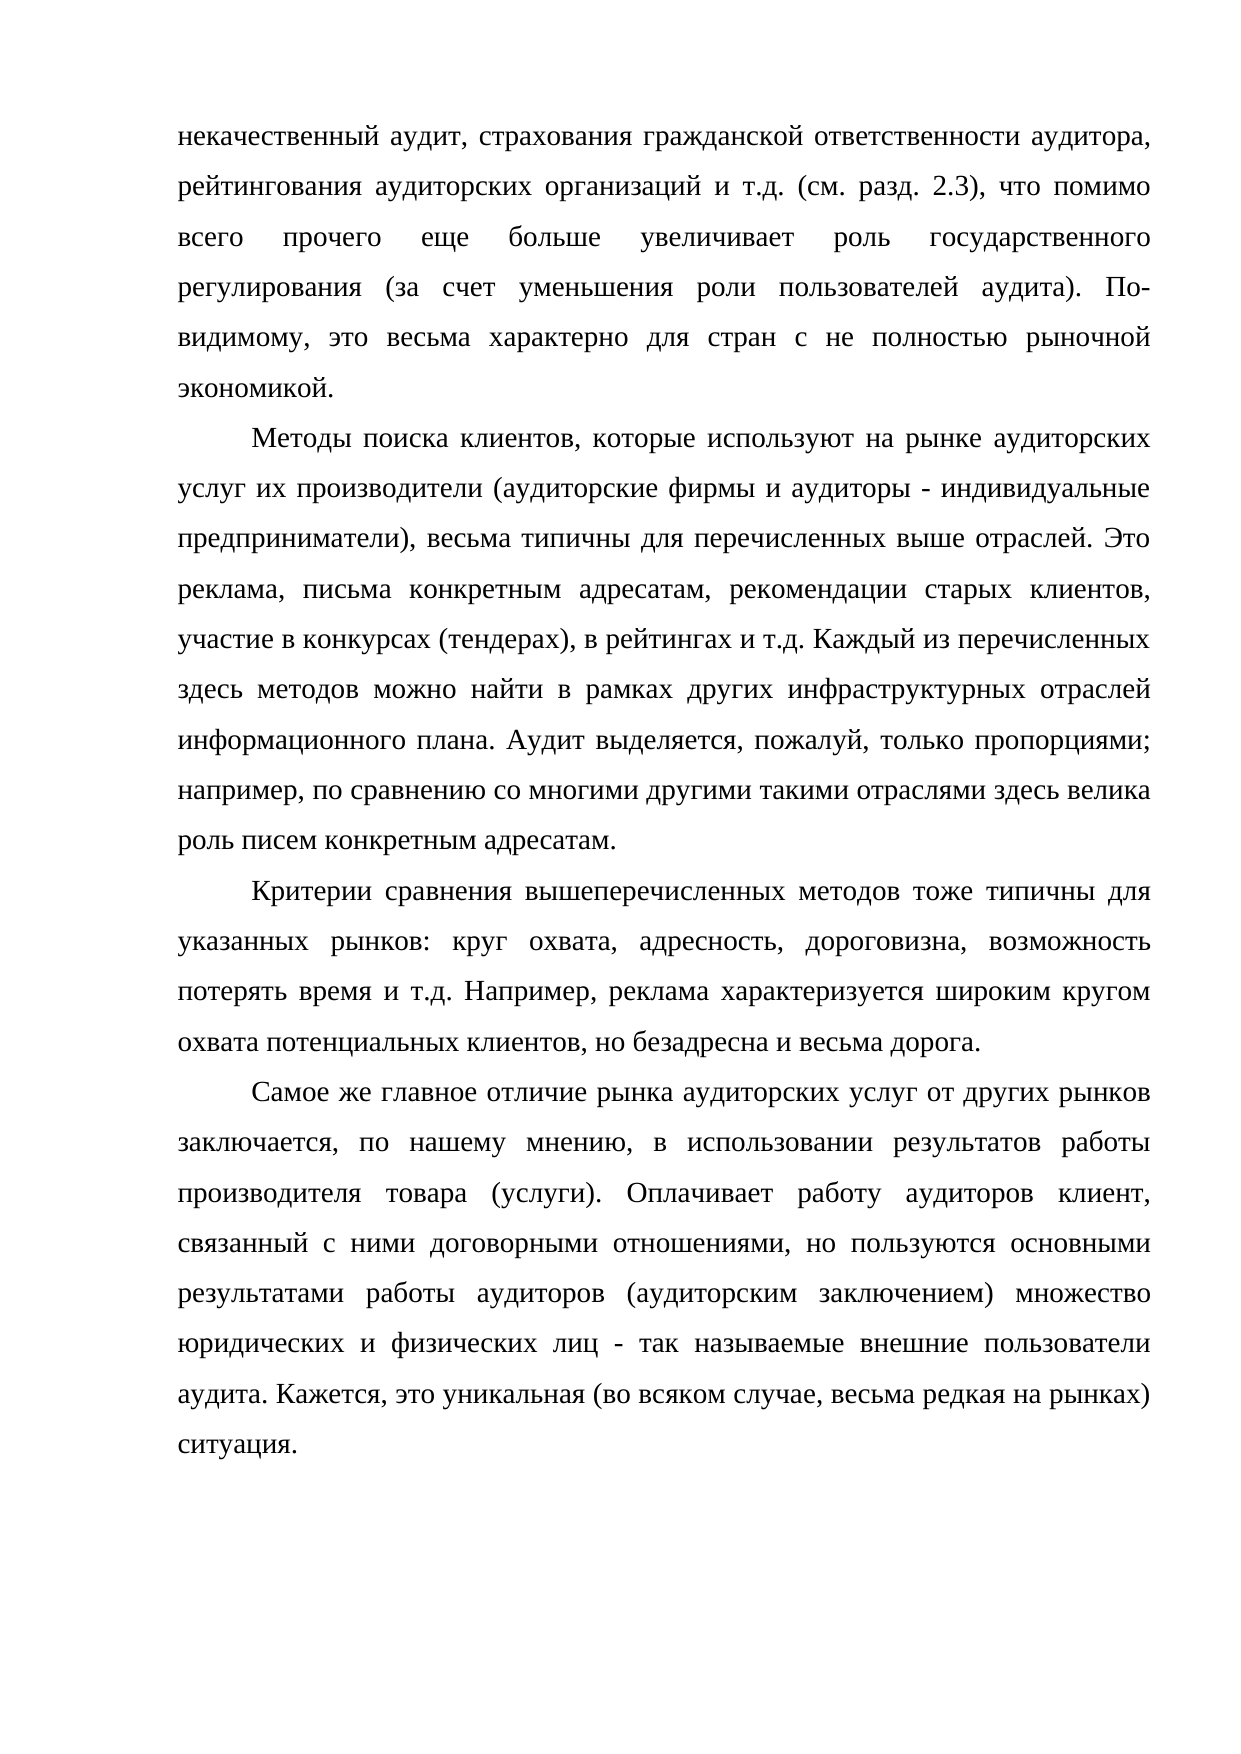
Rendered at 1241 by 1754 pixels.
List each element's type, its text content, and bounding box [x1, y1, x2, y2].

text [177, 118, 1152, 403]
text Критерии сравнения вышеперечисленных методов тоже типичны для указанных рынков: круг охвата, адресность, дороговизна, возможность потерять время и т.д. Например, реклама характеризуется широким кругом охвата потенциальных клиентов, но безадресна и весьма дорога. [177, 873, 1152, 1057]
text Методы поиска клиентов, которые используют на рынке аудиторских услуг их производители (аудиторские фирмы и аудиторы - индивидуальные предприниматели), весьма типичны для перечисленных выше отраслей. Это реклама, письма конкретным адресатам, рекомендации старых клиентов, участие в конкурсах (тендерах), в рейтингах и т.д. Каждый из перечисленных здесь методов можно найти в рамках других инфраструктурных отраслей информационного плана. Аудит выделяется, пожалуй, только пропорциями; например, по сравнению со многими другими такими отраслями здесь велика роль писем конкретным адресатам. [177, 420, 1152, 856]
text Самое же главное отличие рынка аудиторских услуг от других рынков заключается, по нашему мнению, в использовании результатов работы производителя товара (услуги). Оплачивает работу аудиторов клиент, связанный с ними договорными отношениями, но пользуются основными результатами работы аудиторов (аудиторским заключением) множество юридических и физических лиц - так называемые внешние пользователи аудита. Кажется, это уникальная (во всяком случае, весьма редкая на рынках) ситуация. [177, 1074, 1152, 1460]
